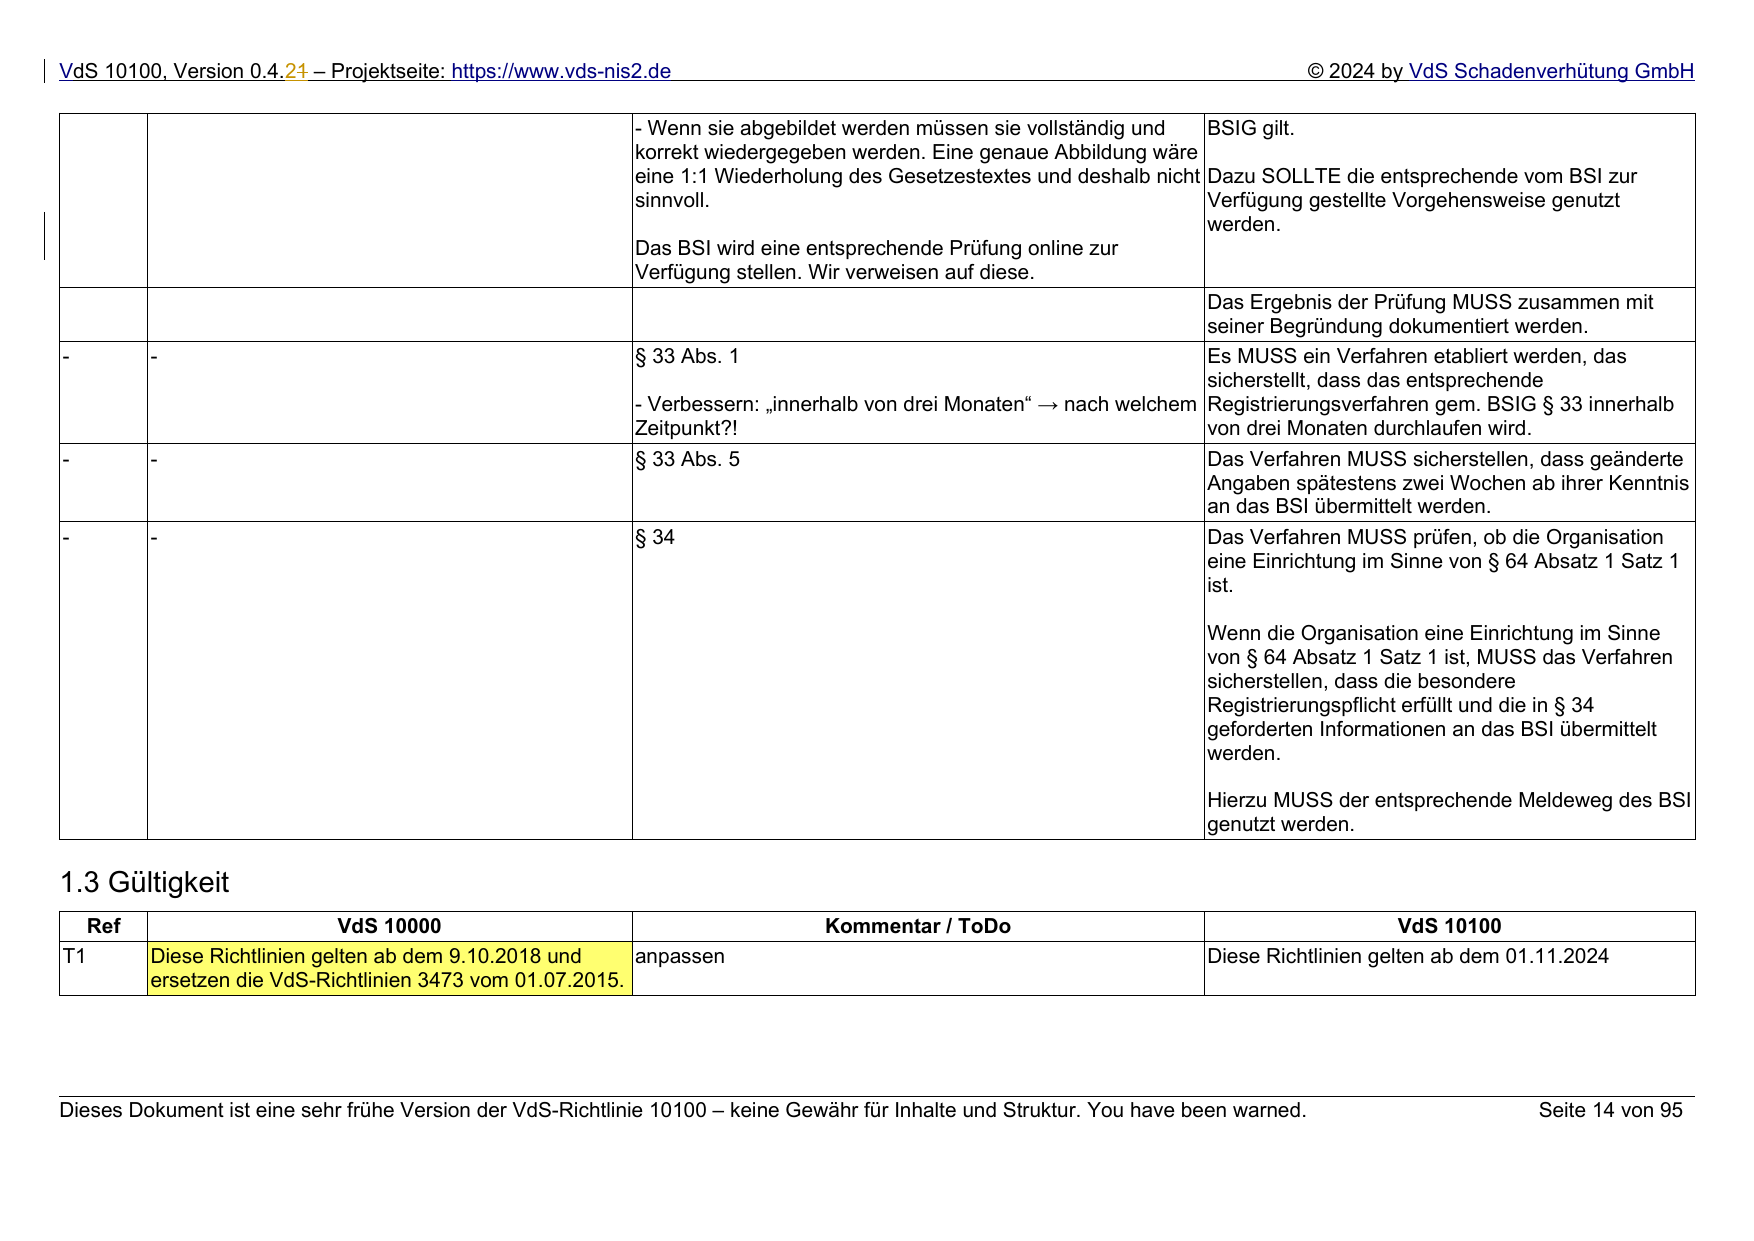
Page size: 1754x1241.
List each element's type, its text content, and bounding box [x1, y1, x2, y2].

table_cell - [148, 444, 632, 521]
table_cell § 34 [633, 522, 1204, 839]
table_cell Das Ergebnis der Prüfung MUSS zusammen mit seiner Begründung dokumentiert werden. [1205, 288, 1695, 341]
table_cell - [148, 342, 632, 443]
table_cell Das Verfahren MUSS prüfen, ob die Organisation eine Einrichtung im Sinne von § 64 Absatz 1 Satz 1 ist. Wenn die Organisation eine Einrichtung im Sinne von § 64 Absatz 1 Satz 1 ist, MUSS das Verfahren sicherstellen, dass die besondere Registrierungspflicht erfüllt und die in § 34 geforderten Informationen an das BSI übermittelt werden. Hierzu MUSS der entsprechende Meldeweg des BSI genutzt werden. [1205, 522, 1695, 839]
table_cell anpassen [633, 942, 1204, 995]
table_header VdS 10000 [148, 912, 632, 941]
table_cell - [60, 522, 147, 839]
table_cell [633, 288, 1204, 341]
table_cell - [148, 522, 632, 839]
table_cell Das Verfahren MUSS sicherstellen, dass geänderte Angaben spätestens zwei Wochen ab ihrer Kenntnis an das BSI übermittelt werden. [1205, 444, 1695, 521]
table_cell Diese Richtlinien gelten ab dem 01.11.2024 [1205, 942, 1695, 995]
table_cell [1205, 114, 1695, 287]
table_cell § 33 Abs. 1 - Verbessern: „innerhalb von drei Monaten“ → nach welchem Zeitpunkt?! [633, 342, 1204, 443]
table_header VdS 10100 [1205, 912, 1695, 941]
table_cell Es MUSS ein Verfahren etabliert werden, das sicherstellt, dass das entsprechende Registrierungsverfahren gem. BSIG § 33 innerhalb von drei Monaten durchlaufen wird. [1205, 342, 1695, 443]
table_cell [633, 114, 1204, 287]
table_cell ‍ [60, 288, 147, 341]
table_cell - [60, 114, 147, 287]
table_cell T1 [60, 942, 147, 995]
subtitle 1.3 Gültigkeit [59, 864, 1695, 898]
table_cell § 33 Abs. 5 [633, 444, 1204, 521]
table_header Ref [60, 912, 147, 941]
table_header Kommentar / ToDo [633, 912, 1204, 941]
table_cell - [60, 444, 147, 521]
table_cell [148, 288, 632, 341]
table_cell - [60, 342, 147, 443]
table_cell - [148, 114, 632, 287]
table_cell Diese Richtlinien gelten ab dem 9.10.2018 und ersetzen die VdS-Richtlinien 3473 vom 01.07.2015. [148, 942, 632, 995]
